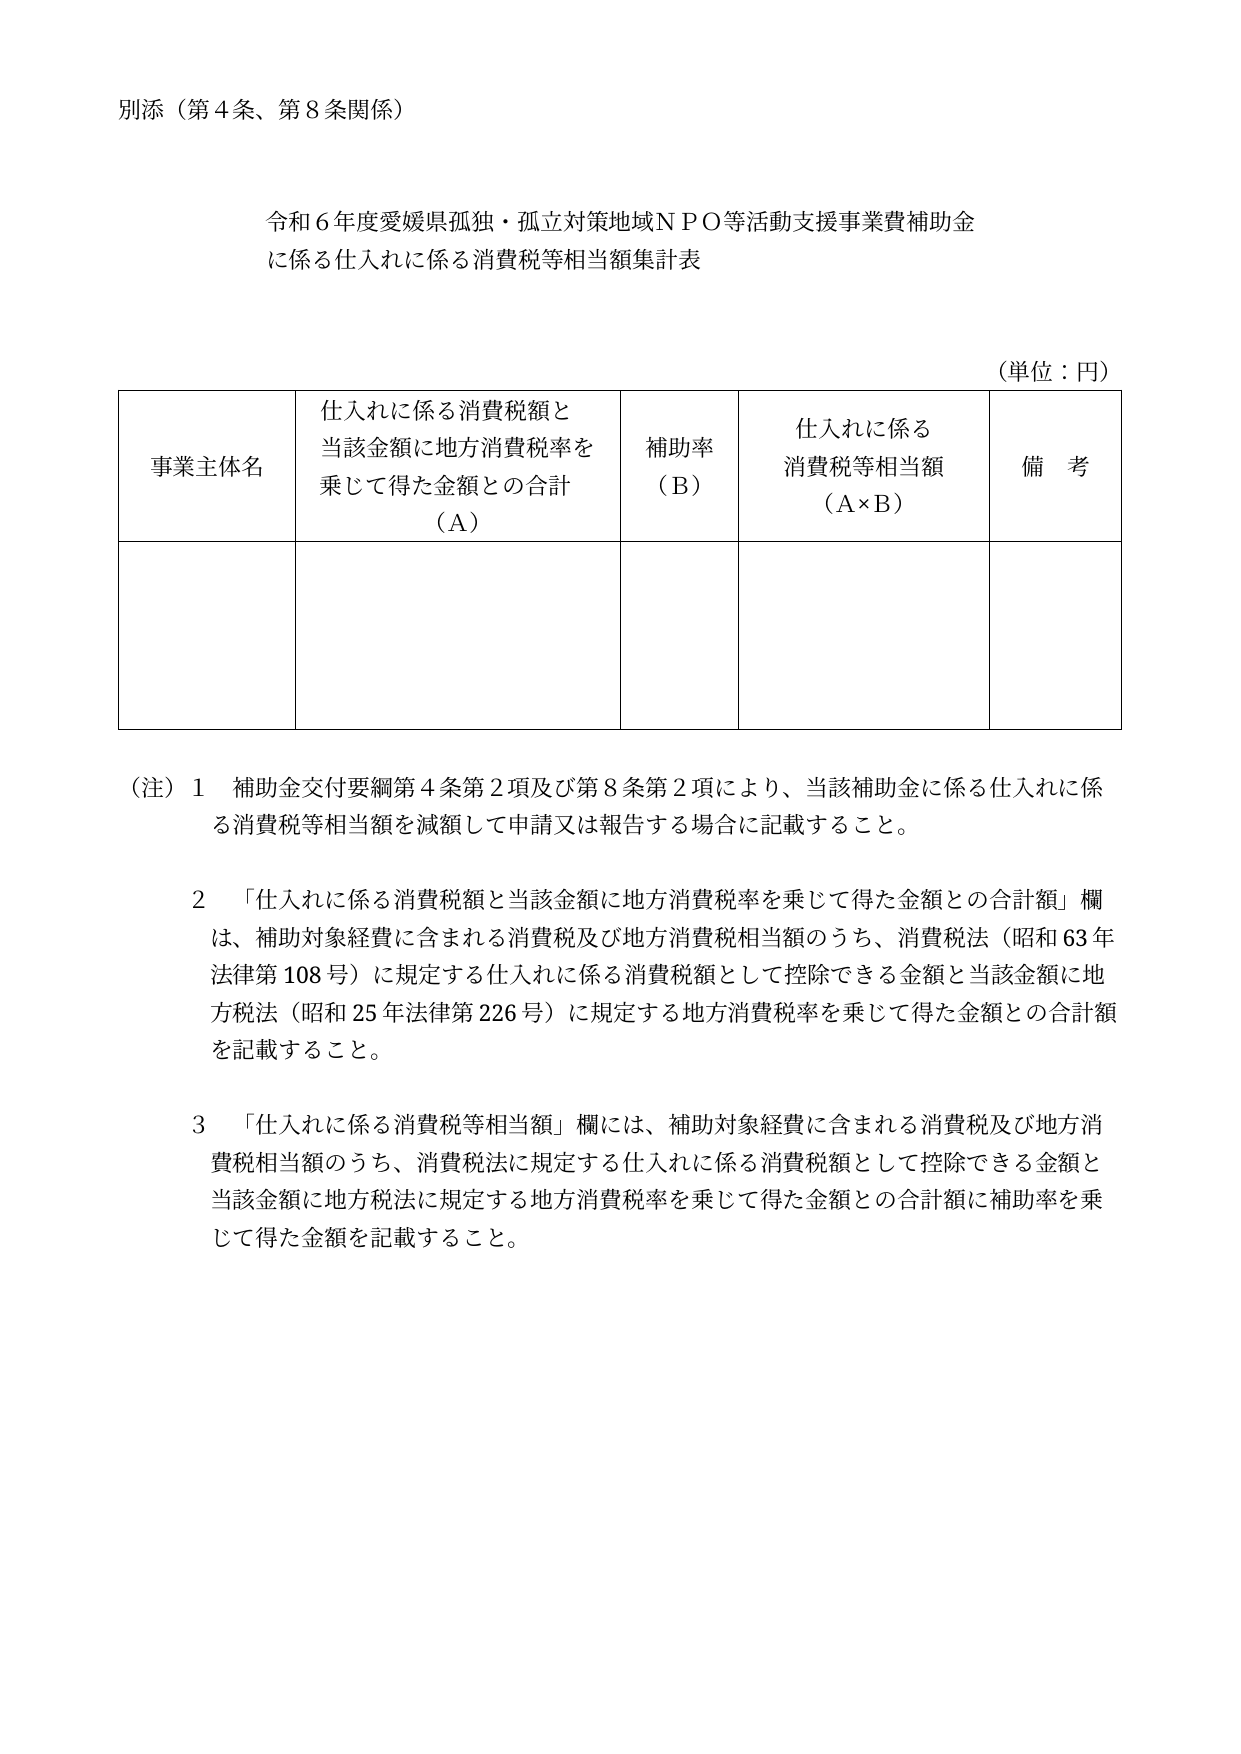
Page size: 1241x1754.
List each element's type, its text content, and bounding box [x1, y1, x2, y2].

table_cell [739, 542, 989, 729]
text （注）１ 補助金交付要綱第４条第２項及び第８条第２項により、当該補助金に係る仕入れに係る消費税等相当額を減額して申請又は報告する場合に記載すること。 [118, 768, 1122, 843]
text に係る仕入れに係る消費税等相当額集計表 [118, 239, 1122, 277]
text ３ 「仕入れに係る消費税等相当額」欄には、補助対象経費に含まれる消費税及び地方消費税相当額のうち、消費税法に規定する仕入れに係る消費税額として控除できる金額と当該金額に地方税法に規定する地方消費税率を乗じて得た金額との合計額に補助率を乗じて得た金額を記載すること。 [118, 1105, 1122, 1255]
text （単位：円） [118, 352, 1122, 389]
table_header 補助率 （Ｂ） [621, 391, 738, 541]
text ２ 「仕入れに係る消費税額と当該金額に地方消費税率を乗じて得た金額との合計額」欄は、補助対象経費に含まれる消費税及び地方消費税相当額のうち、消費税法（昭和63年法律第108号）に規定する仕入れに係る消費税額として控除できる金額と当該金額に地方税法（昭和25年法律第226号）に規定する地方消費税率を乗じて得た金額との合計額を記載すること。 [118, 880, 1122, 1068]
text 別添（第４条、第８条関係） [118, 89, 1122, 127]
table_header 事業主体名 [119, 391, 295, 541]
table_cell [296, 542, 620, 729]
table_header 仕入れに係る 消費税等相当額 （Ａ×Ｂ） [739, 391, 989, 541]
text 令和６年度愛媛県孤独・孤立対策地域ＮＰＯ等活動支援事業費補助金 [118, 202, 1122, 239]
table_cell [621, 542, 738, 729]
table_header 仕入れに係る消費税額と 当該金額に地方消費税率を 乗じて得た金額との合計 （Ａ） [296, 391, 620, 541]
table_cell [990, 542, 1121, 729]
table_header 備 考 [990, 391, 1121, 541]
table_cell [119, 542, 295, 729]
